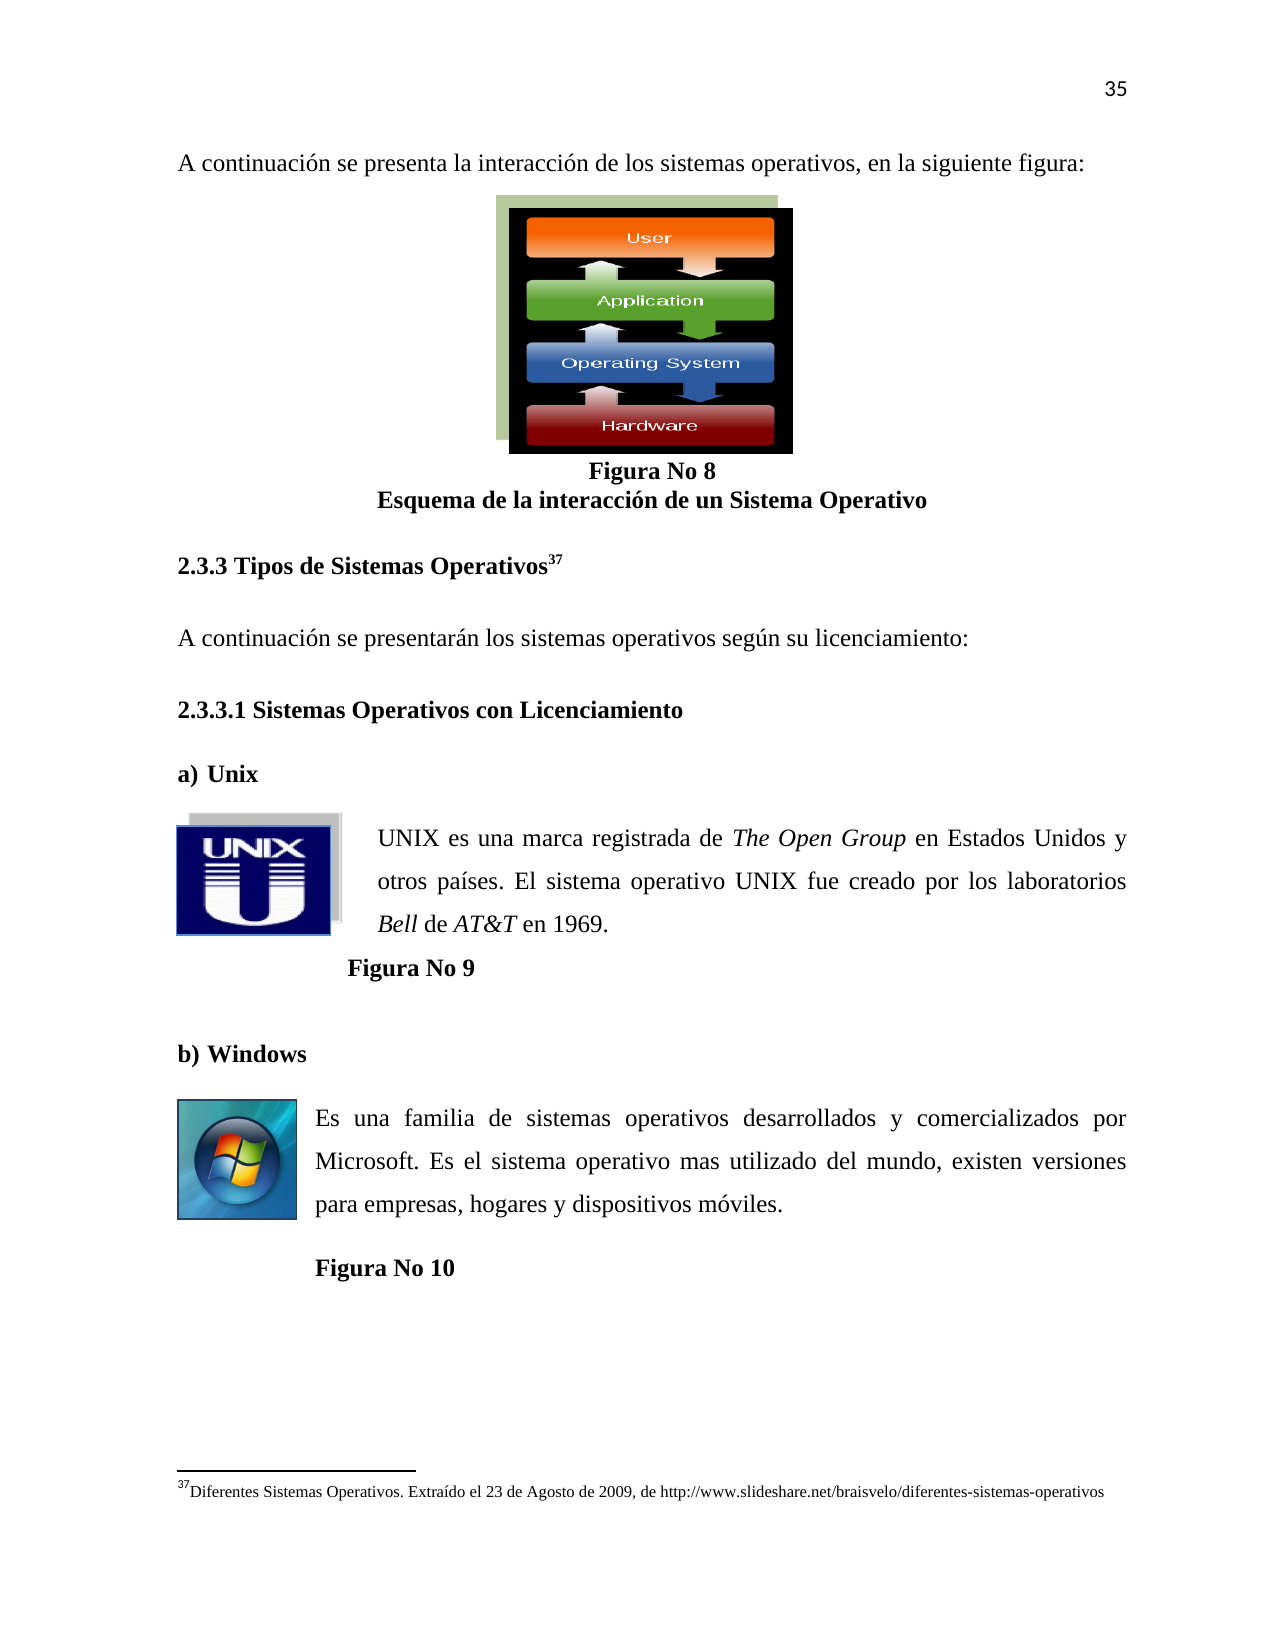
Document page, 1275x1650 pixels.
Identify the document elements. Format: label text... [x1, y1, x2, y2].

picture [509, 208, 793, 454]
text 2.3.3 Tipos de Sistemas Operativos [177, 551, 1127, 579]
text Figura No 10 [177, 1253, 1127, 1282]
text Es una familia de sistemas operativos desarrollados y comercializados por Microsoft. Es el sistema operativo mas utilizado del mundo, existen versiones para empresas, hogares y dispositivos móviles. [297, 1103, 1127, 1218]
text A continuación se presenta la interacción de los sistemas operativos, en la siguiente figura: [177, 148, 1127, 176]
picture [179, 1101, 296, 1218]
text Figura No 9 [177, 953, 1127, 981]
text Figura No 8 [177, 456, 1127, 485]
text Esquema de la interacción de un Sistema Operativo [177, 485, 1127, 513]
list Windows [177, 1039, 1127, 1068]
text 2.3.3.1 Sistemas Operativos con Licenciamiento [177, 695, 1127, 724]
text UNIX es una marca registrada de The Open Group en Estados Unidos y otros países. El sistema operativo UNIX fue creado por los laboratorios Bell de AT&T en 1969. [177, 823, 1127, 938]
text A continuación se presentarán los sistemas operativos según su licenciamiento: [177, 623, 1127, 652]
list Unix [177, 759, 1127, 788]
